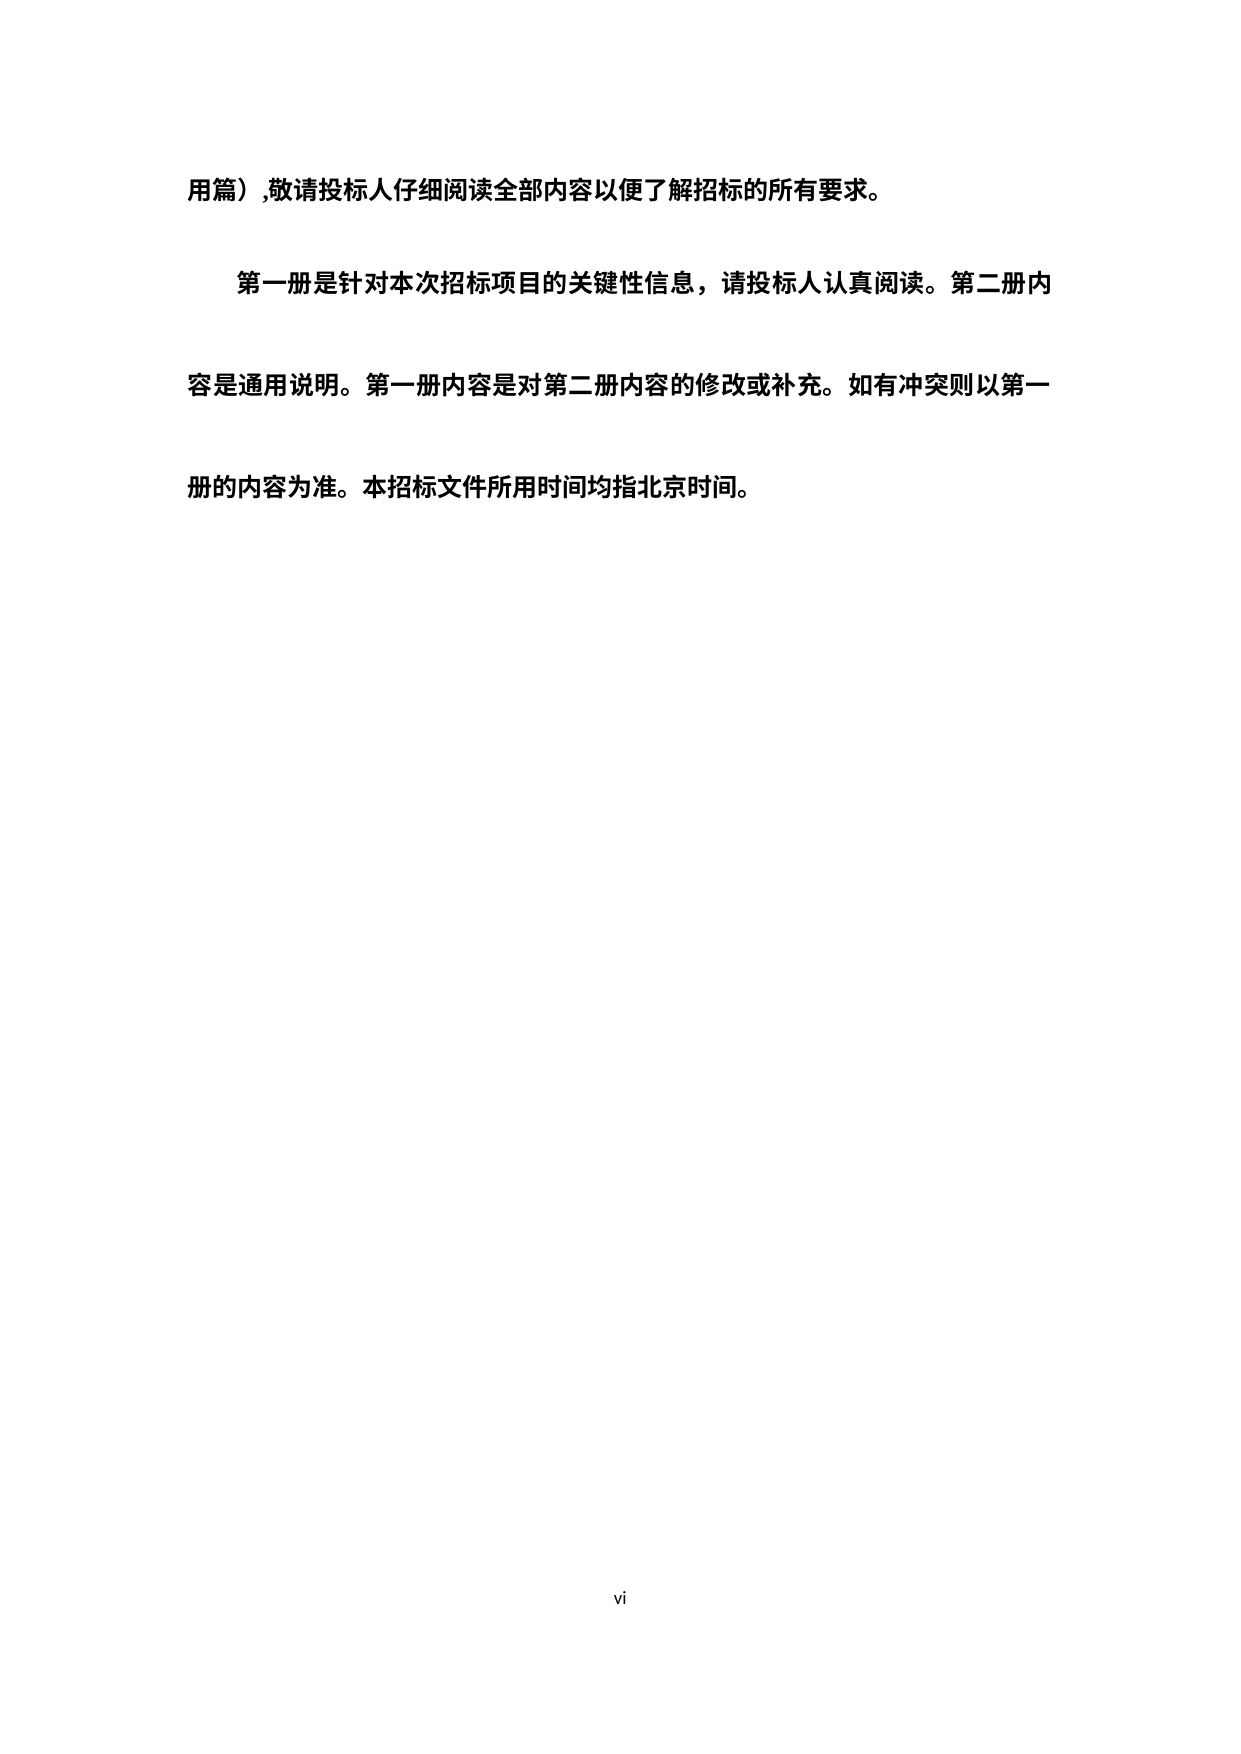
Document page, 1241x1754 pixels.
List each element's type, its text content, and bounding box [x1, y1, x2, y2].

text 第一册是针对本次招标项目的关键性信息，请投标人认真阅读。第二册内容是通用说明。第一册内容是对第二册内容的修改或补充。如有冲突则以第一册的内容为准。本招标文件所用时间均指北京时间。 [187, 248, 1053, 519]
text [187, 155, 1053, 223]
